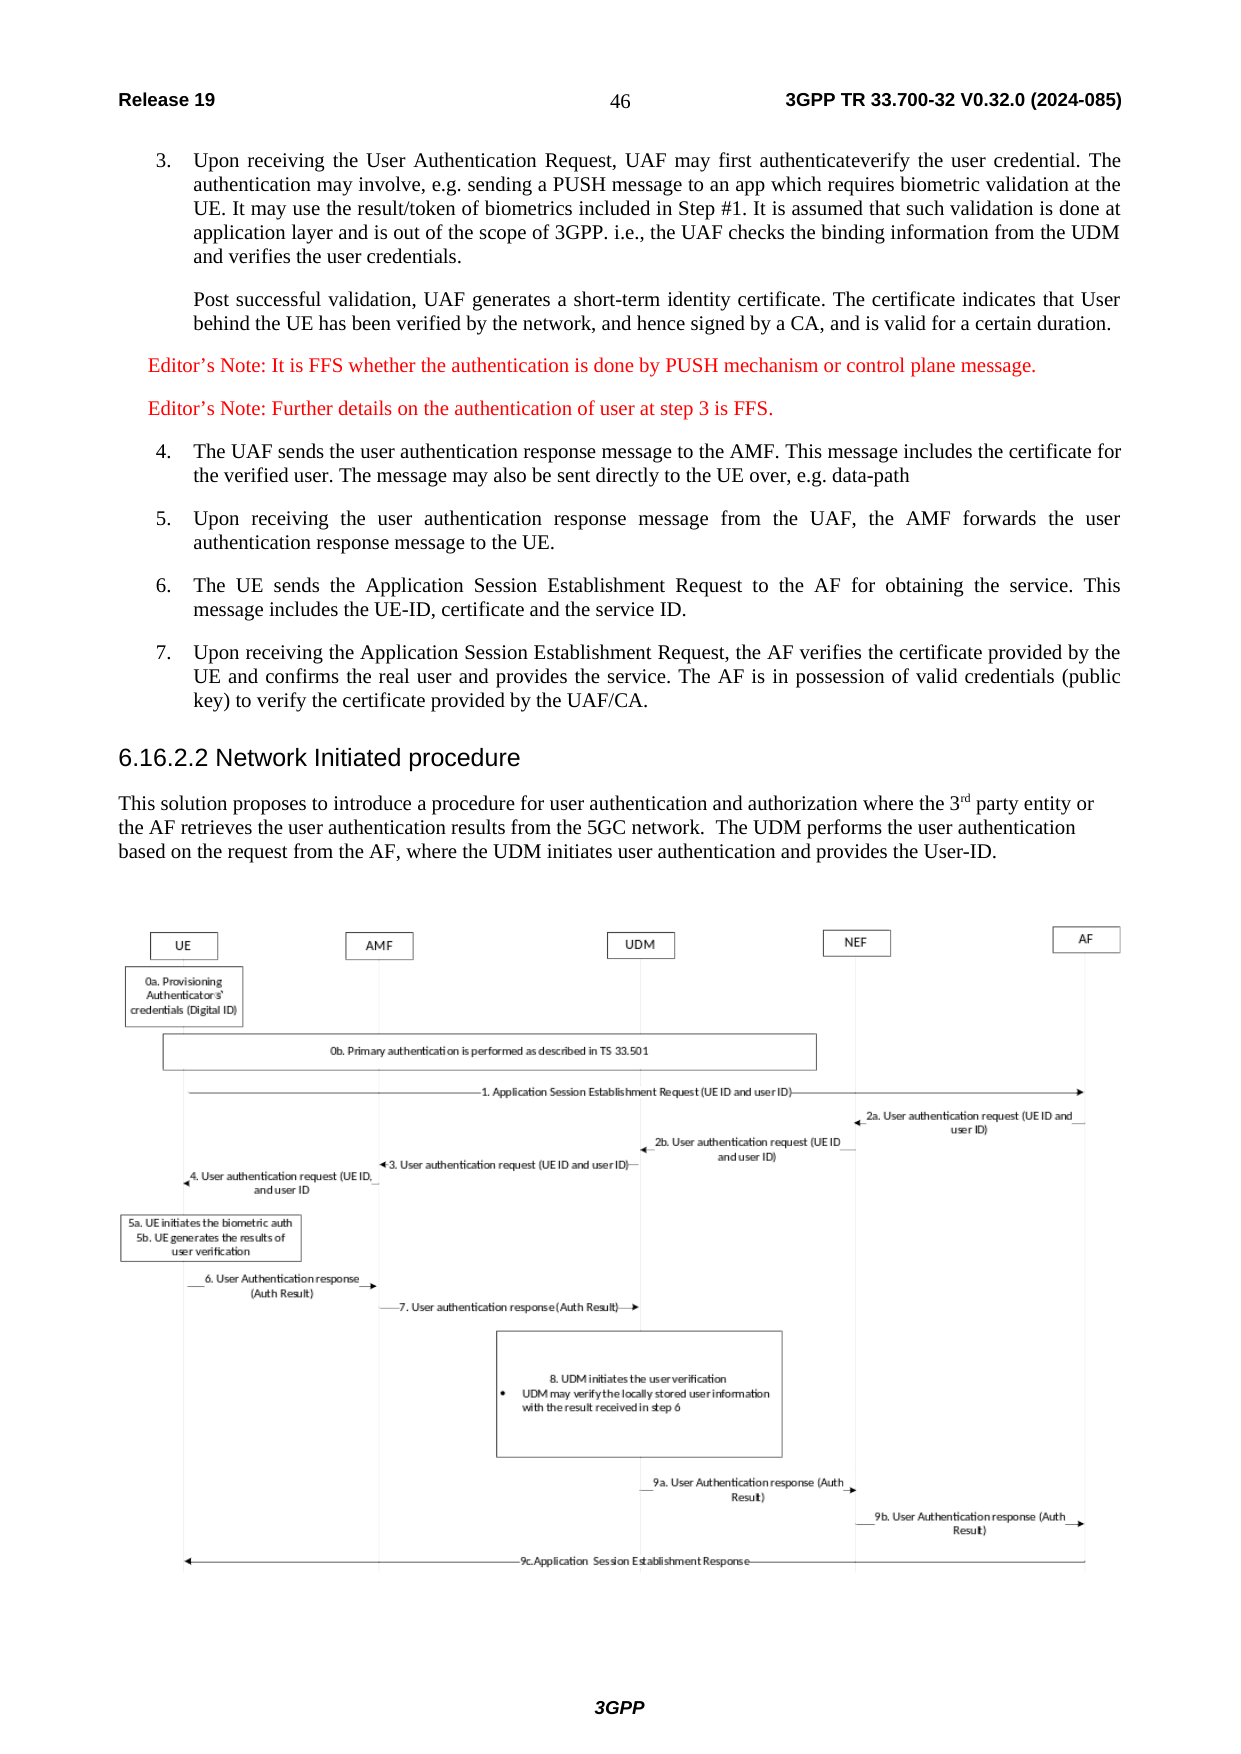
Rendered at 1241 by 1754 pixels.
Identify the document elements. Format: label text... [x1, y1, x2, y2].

text Post successful validation, UAF generates a short-term identity certificate. The certificate indicates that User behind the UE has been verified by the network, and hence signed by a CA, and is valid for a certain duration. [193, 287, 1122, 335]
list Upon receiving the user authentication response message from the UAF, the AMF forwards the user authentication response message to the UE. [156, 506, 1122, 554]
list The UAF sends the user authentication response message to the AMF. This message includes the certificate for the verified user. The message may also be sent directly to the UE over, e.g. data-path [156, 439, 1122, 487]
list Upon receiving the User Authentication Request, UAF may the user. [156, 147, 1122, 268]
text This solution proposes to introduce a procedure for user authentication and authorization where the 3rd party entity or the AF retrieves the user authentication results from the 5GC network. The UDM performs the user authentication based on the request from the AF, where the UDM initiates user authentication and provides the User-ID. [118, 791, 1122, 863]
list The UE sends the Application Session Establishment Request to the AF for obtaining the service. This message includes the UE-ID, certificate and the service ID. [156, 573, 1122, 621]
subtitle 6.16.2.2 Network Initiated procedure [118, 743, 1122, 772]
list Upon receiving the Application Session Establishment Request, the AF verifies the certificate provided by the UE and confirms the real user and provides the service. The AF is in possession of valid credentials (public key) to verify the certificate provided by the UAF/CA. [156, 640, 1122, 712]
